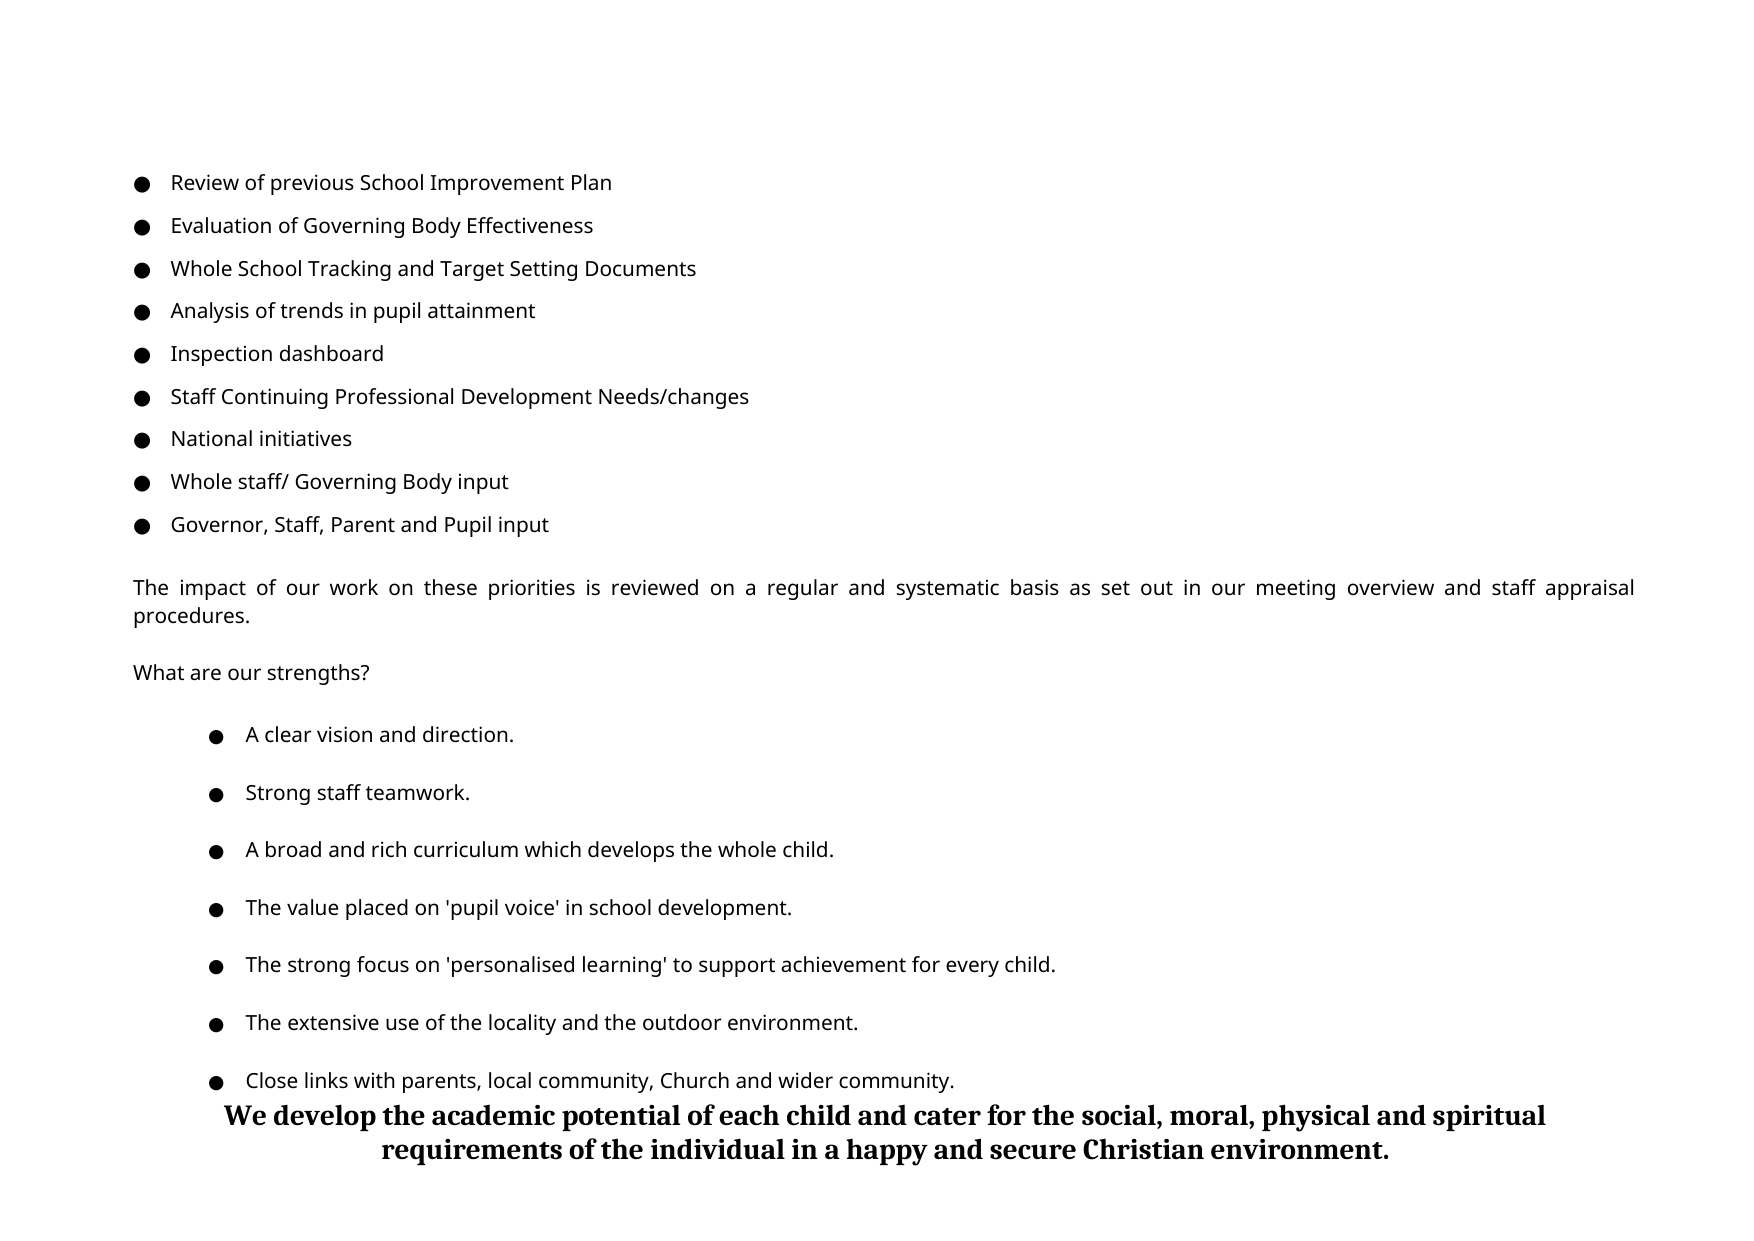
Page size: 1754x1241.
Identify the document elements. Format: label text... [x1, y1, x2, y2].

list The strong focus on 'personalised learning' to support achievement for every child. [208, 945, 1639, 984]
list Close links with parents, local community, Church and wider community. [208, 1060, 1639, 1099]
list Review of previous School Improvement Plan [133, 160, 1639, 202]
text What are our strengths? [133, 658, 1639, 686]
list Strong staff teamwork. [208, 772, 1639, 811]
list The extensive use of the locality and the outdoor environment. [208, 1003, 1639, 1041]
list National initiatives [133, 416, 1639, 459]
list Whole School Tracking and Target Setting Documents [133, 245, 1639, 288]
list A clear vision and direction. [208, 715, 1639, 753]
list Governor, Staff, Parent and Pupil input [133, 501, 1639, 544]
list A broad and rich curriculum which develops the whole child. [208, 830, 1639, 868]
list Inspection dashboard [133, 331, 1639, 373]
text The impact of our work on these priorities is reviewed on a regular and systematic basis as set out in our meeting overview and staff appraisal procedures. [133, 573, 1639, 629]
list Analysis of trends in pupil attainment [133, 288, 1639, 331]
list Evaluation of Governing Body Effectiveness [133, 202, 1639, 245]
list Staff Continuing Professional Development Needs/changes [133, 373, 1639, 416]
list Whole staff/ Governing Body input [133, 459, 1639, 501]
list The value placed on 'pupil voice' in school development. [208, 888, 1639, 926]
